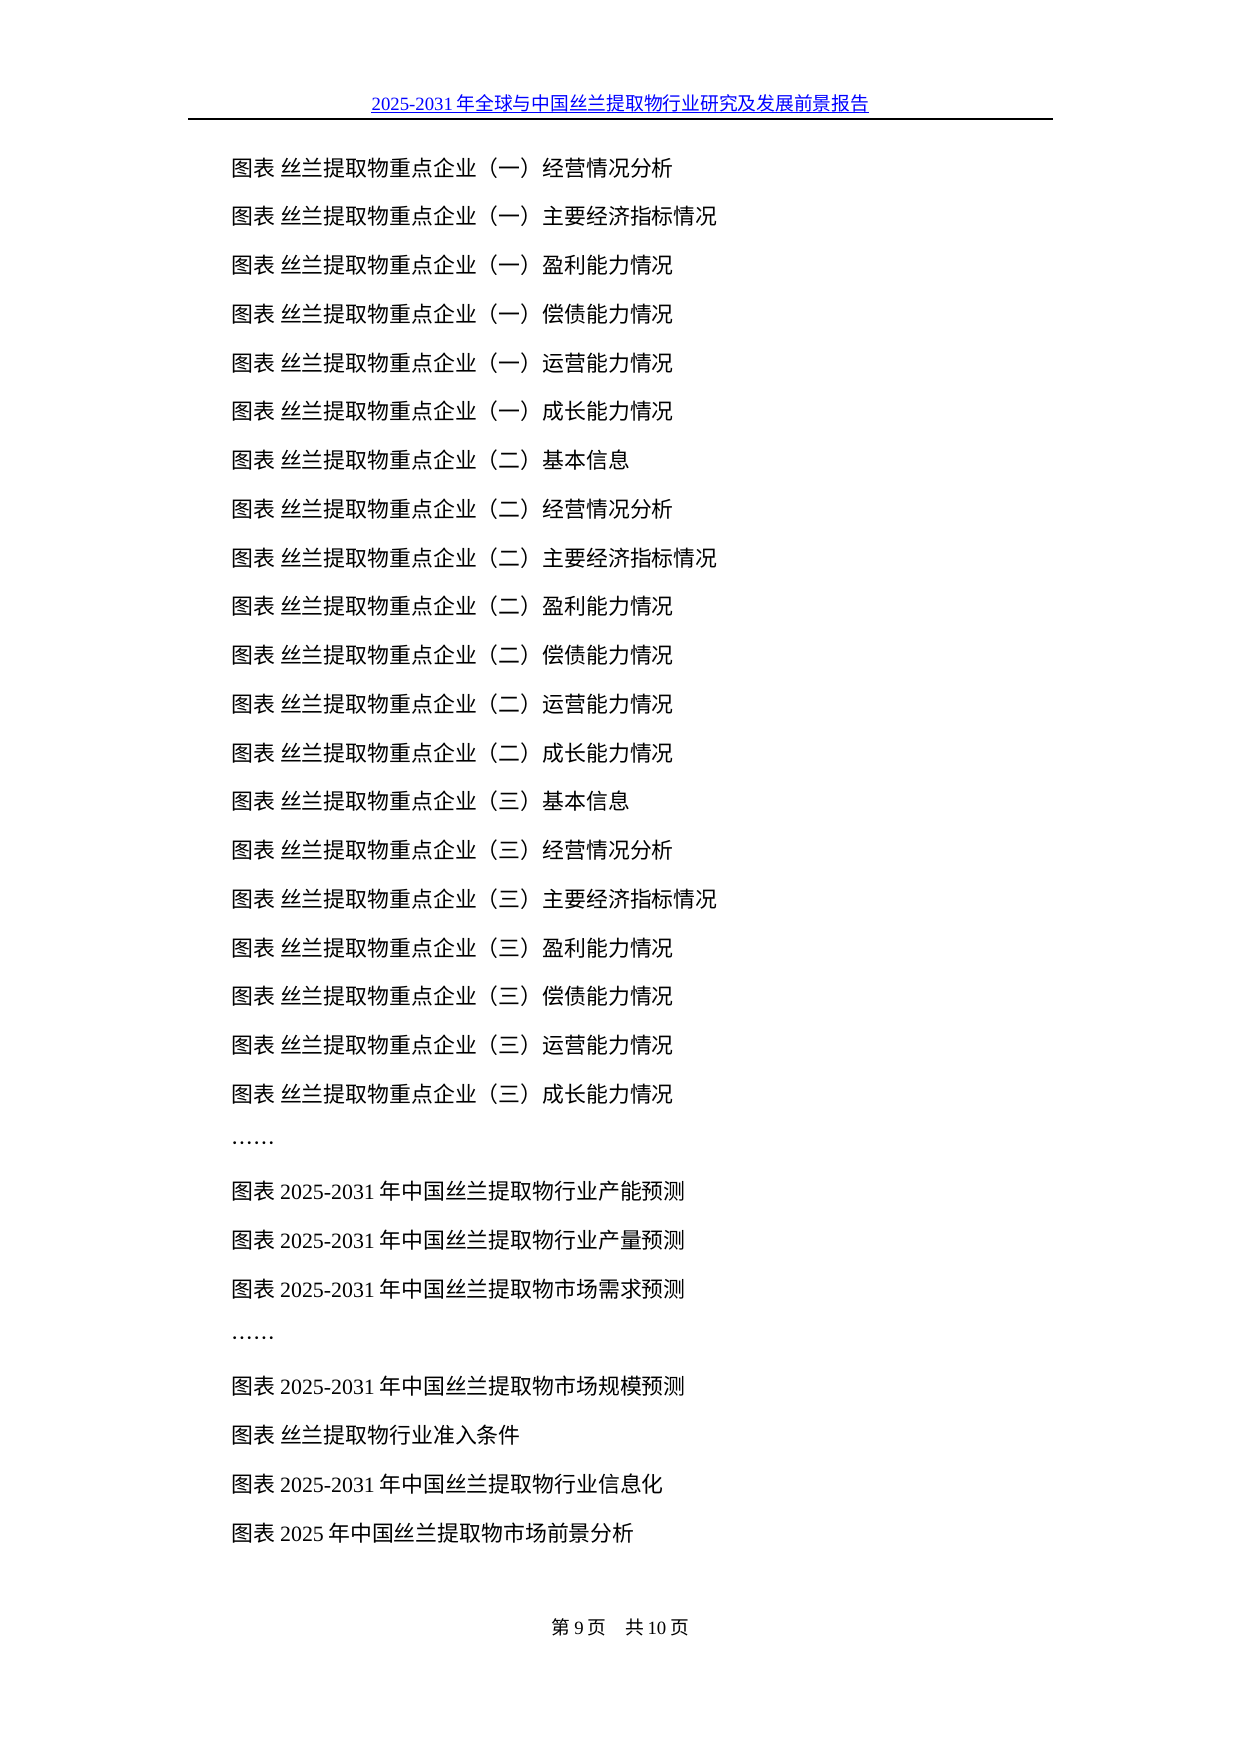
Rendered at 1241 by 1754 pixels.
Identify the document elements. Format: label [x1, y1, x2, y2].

text [187, 150, 1053, 1548]
